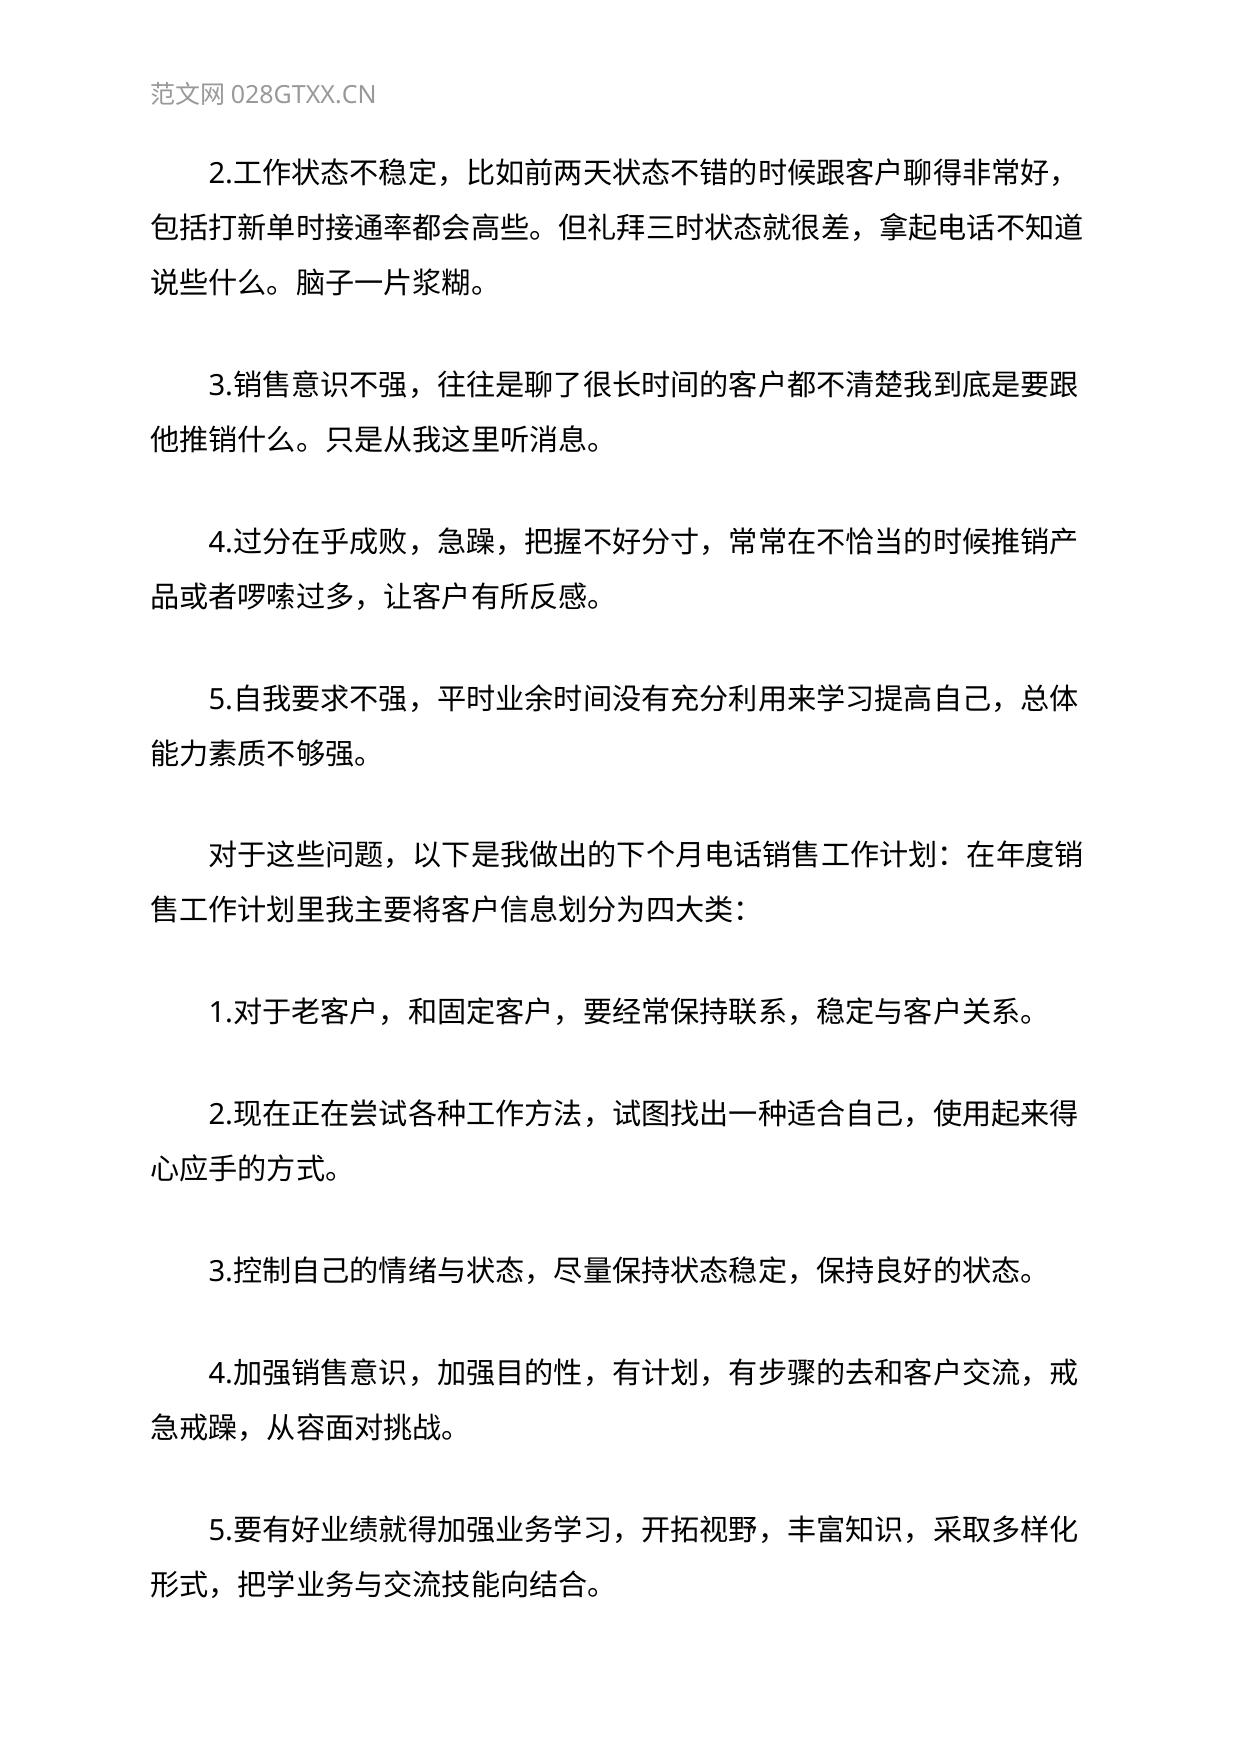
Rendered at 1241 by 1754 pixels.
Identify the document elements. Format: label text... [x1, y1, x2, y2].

text 5.自我要求不强，平时业余时间没有充分利用来学习提高自己，总体能力素质不够强。 [150, 675, 1090, 772]
text 4.加强销售意识，加强目的性，有计划，有步骤的去和客户交流，戒急戒躁，从容面对挑战。 [150, 1349, 1090, 1447]
text 2.现在正在尝试各种工作方法，试图找出一种适合自己，使用起来得心应手的方式。 [150, 1091, 1090, 1188]
text 2.工作状态不稳定，比如前两天状态不错的时候跟客户聊得非常好，包括打新单时接通率都会高些。但礼拜三时状态就很差，拿起电话不知道说些什么。脑子一片浆糊。 [150, 150, 1090, 302]
text 对于这些问题，以下是我做出的下个月电话销售工作计划：在年度销售工作计划里我主要将客户信息划分为四大类： [150, 832, 1090, 929]
text 4.过分在乎成败，急躁，把握不好分寸，常常在不恰当的时候推销产品或者啰嗦过多，让客户有所反感。 [150, 518, 1090, 616]
text 1.对于老客户，和固定客户，要经常保持联系，稳定与客户关系。 [150, 989, 1090, 1031]
text 5.要有好业绩就得加强业务学习，开拓视野，丰富知识，采取多样化形式，把学业务与交流技能向结合。 [150, 1506, 1090, 1603]
text 3.销售意识不强，往往是聊了很长时间的客户都不清楚我到底是要跟他推销什么。只是从我这里听消息。 [150, 362, 1090, 459]
text 3.控制自己的情绪与状态，尽量保持状态稳定，保持良好的状态。 [150, 1247, 1090, 1290]
